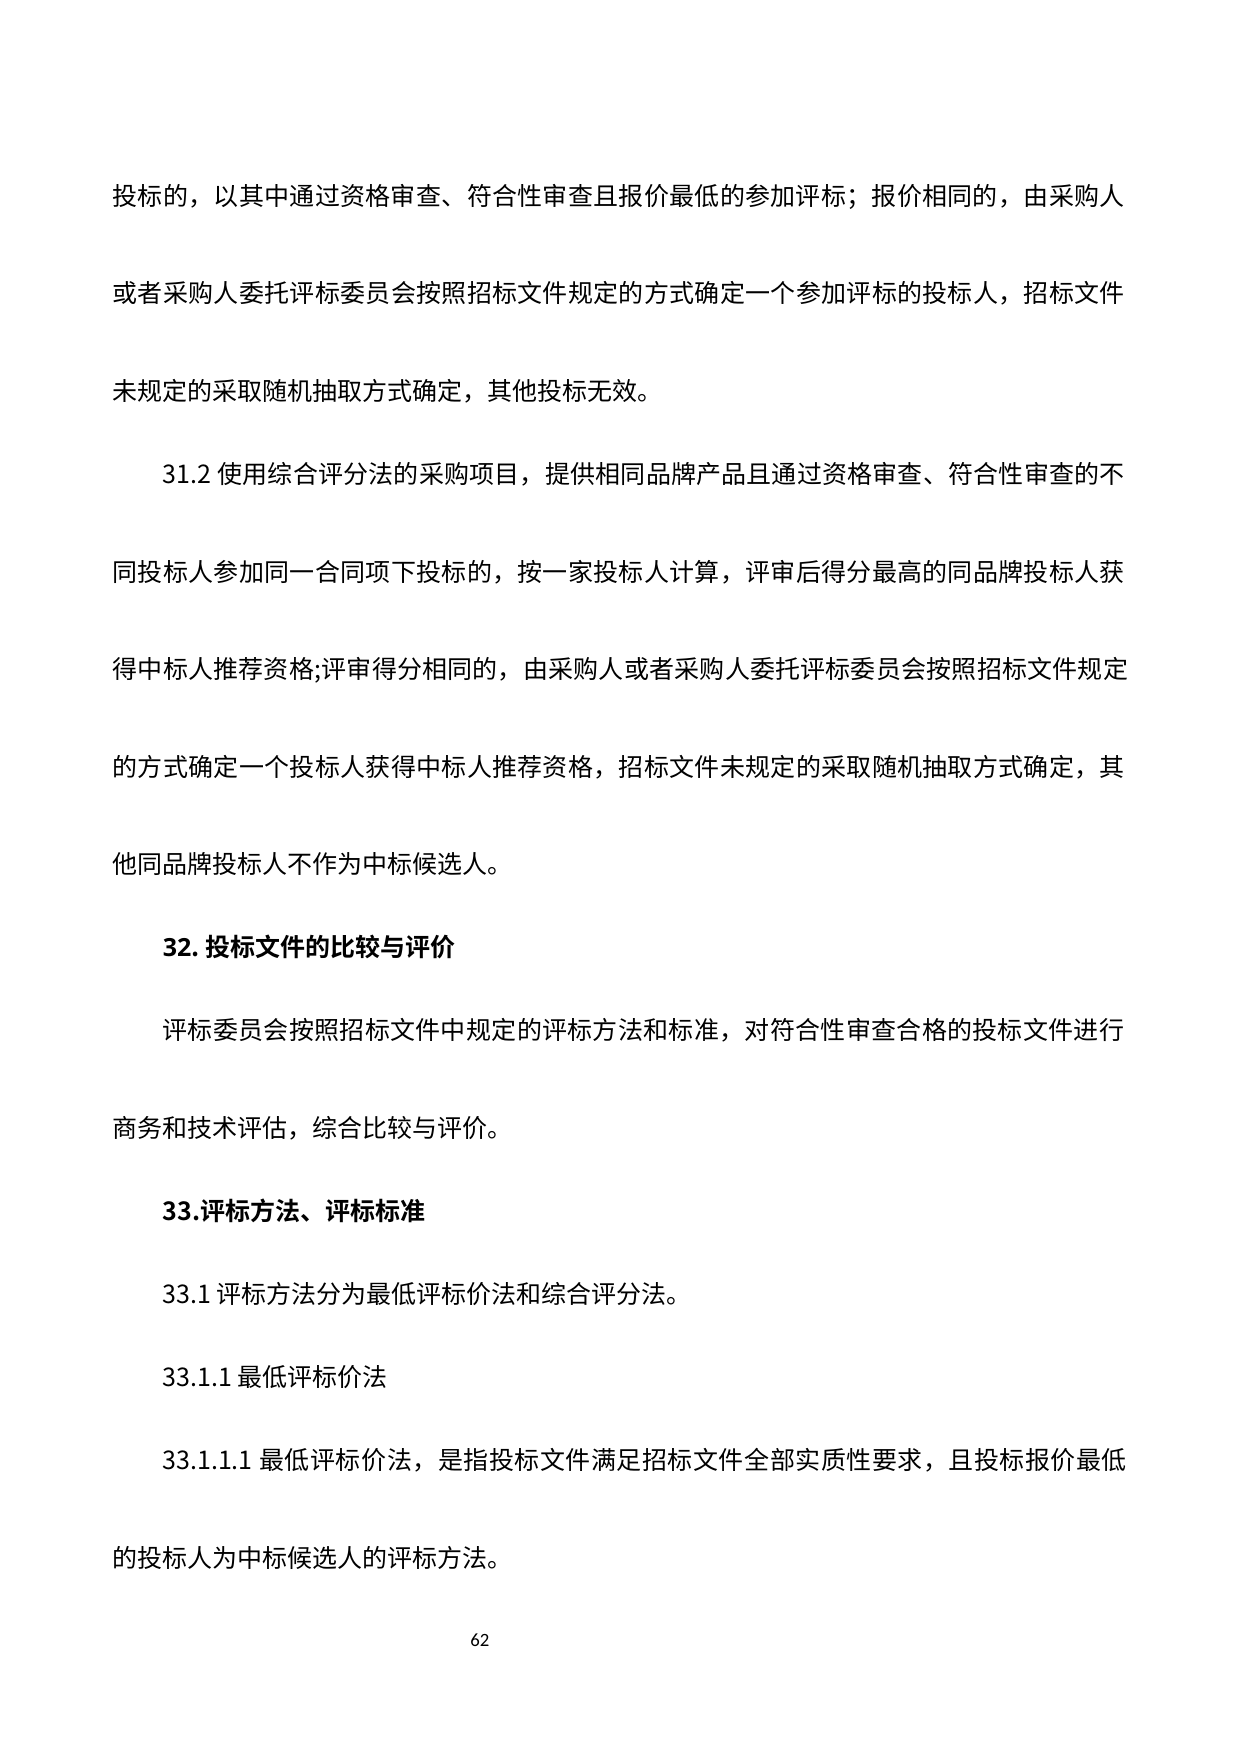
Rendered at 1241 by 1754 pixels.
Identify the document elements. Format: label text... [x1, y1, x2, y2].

text 33.评标方法、评标标准 [112, 1177, 1128, 1242]
text 33.1 评标方法分为最低评标价法和综合评分法。 [112, 1260, 1128, 1325]
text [112, 162, 1128, 422]
text 31.2 使用综合评分法的采购项目，提供相同品牌产品且通过资格审查、符合性审查的不同投标人参加同一合同项下投标的，按一家投标人计算，评审后得分最高的同品牌投标人获得中标人推荐资格;评审得分相同的，由采购人或者采购人委托评标委员会按照招标文件规定的方式确定一个投标人获得中标人推荐资格，招标文件未规定的采取随机抽取方式确定，其他同品牌投标人不作为中标候选人。 [112, 440, 1128, 895]
text 33.1.1.1 最低评标价法，是指投标文件满足招标文件全部实质性要求，且投标报价最低的投标人为中标候选人的评标方法。 [112, 1426, 1128, 1589]
text 33.1.1 最低评标价法 [112, 1343, 1128, 1408]
text 评标委员会按照招标文件中规定的评标方法和标准，对符合性审查合格的投标文件进行商务和技术评估，综合比较与评价。 [112, 996, 1128, 1159]
text 32. 投标文件的比较与评价 [112, 913, 1128, 978]
